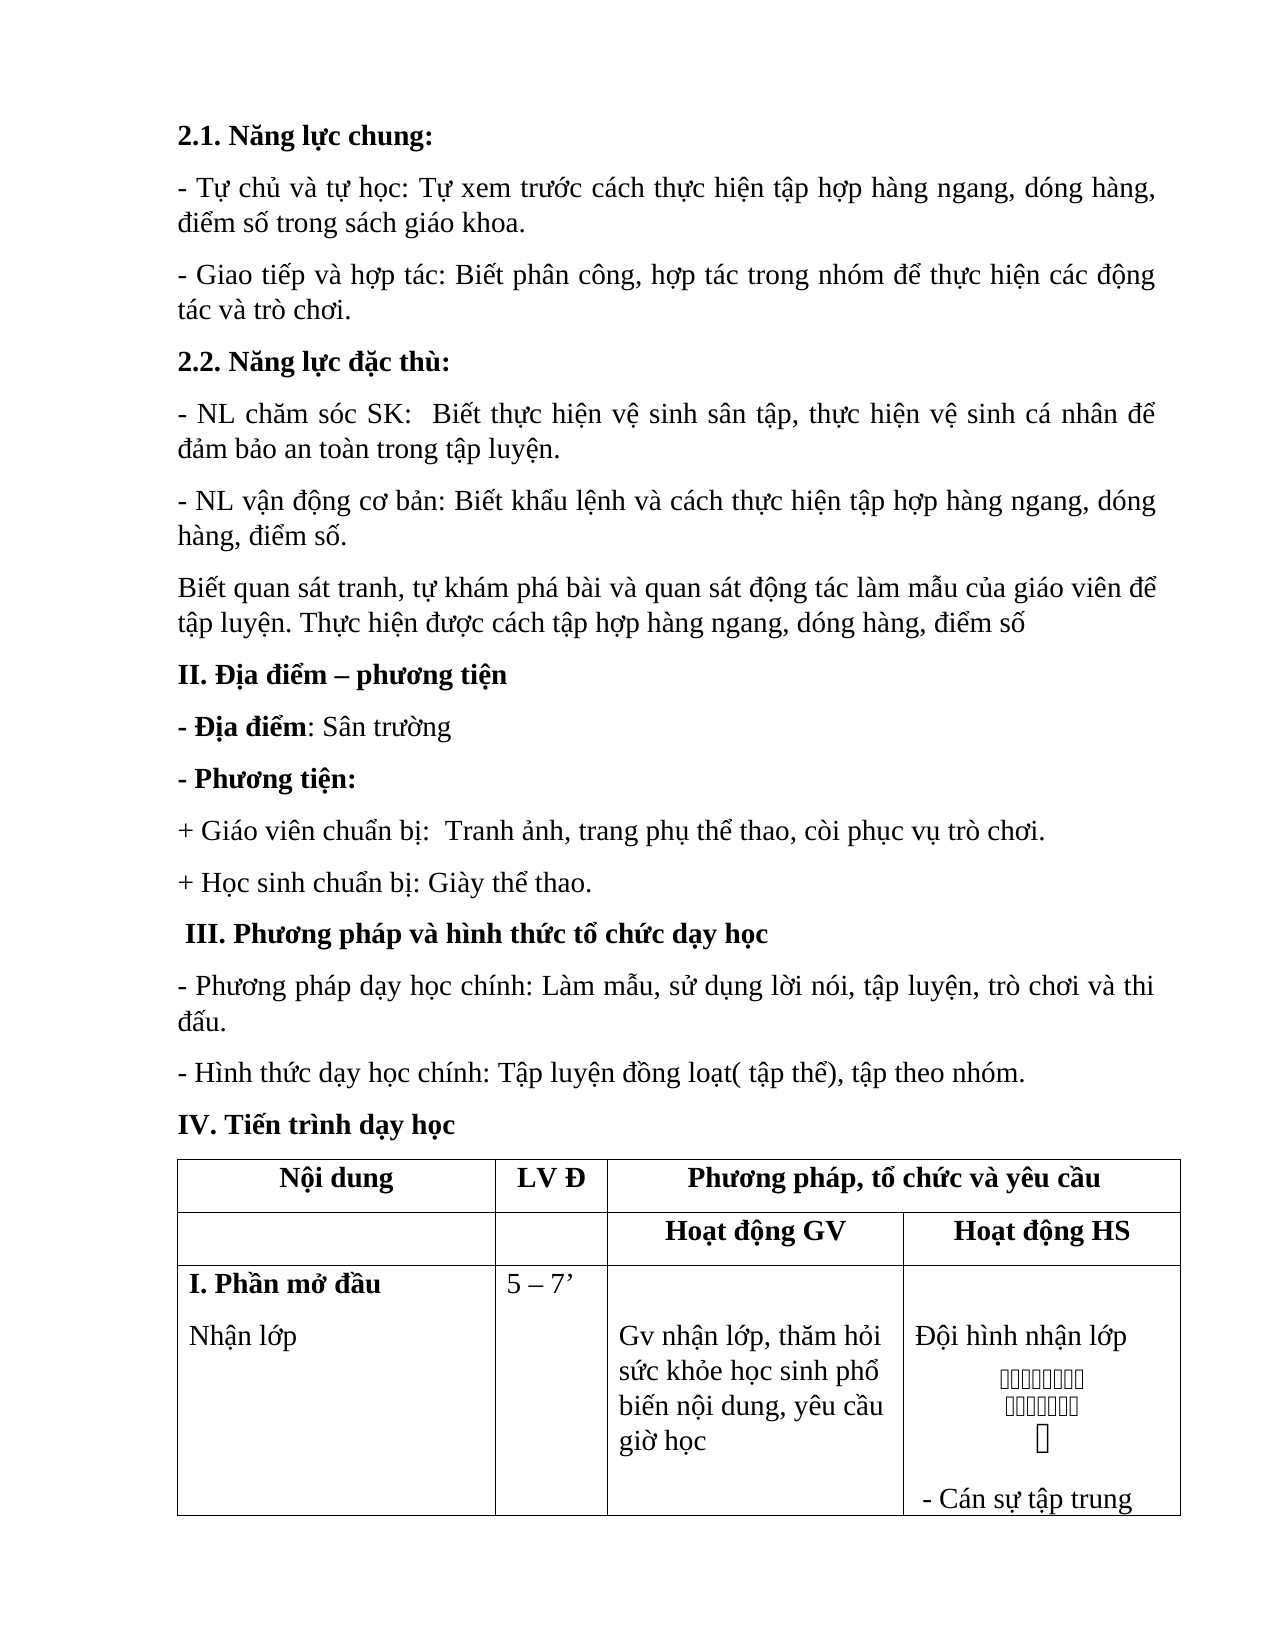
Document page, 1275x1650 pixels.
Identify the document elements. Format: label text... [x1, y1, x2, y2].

text III. Phương pháp và hình thức tổ chức dạy học [177, 917, 1157, 950]
table_header LV Đ [496, 1160, 607, 1212]
text + Giáo viên chuẩn bị: Tranh ảnh, trang phụ thể thao, còi phục vụ trò chơi. [177, 813, 1157, 846]
text - NL vận động cơ bản: Biết khẩu lệnh và cách thực hiện tập hợp hàng ngang, dóng hàng, điểm số. [177, 483, 1157, 552]
text - Giao tiếp và hợp tác: Biết phân công, hợp tác trong nhóm để thực hiện các động tác và trò chơi. [177, 257, 1157, 326]
table_header Phương pháp, tổ chức và yêu cầu [608, 1160, 1180, 1212]
text - NL chăm sóc SK: Biết thực hiện vệ sinh sân tập, thực hiện vệ sinh cá nhân để đảm bảo an toàn trong tập luyện. [177, 396, 1157, 465]
text IV. Tiến trình dạy học [177, 1107, 1157, 1141]
text Biết quan sát tranh, tự khám phá bài và quan sát động tác làm mẫu của giáo viên để tập luyện. Thực hiện được cách tập hợp hàng ngang, dóng hàng, điểm số [177, 570, 1157, 639]
table_cell 5 – 7’ 2 x 8 N 16-18’ 4 lần 2 lần 1 lần 3-5’ 4- 5’ [496, 1266, 607, 1515]
text - Địa điểm: Sân trường [177, 709, 1157, 743]
table_cell Hoạt động HS [904, 1213, 1180, 1265]
text - Phương pháp dạy học chính: Làm mẫu, sử dụng lời nói, tập luyện, trò chơi và thi đấu. [177, 968, 1157, 1037]
text - Phương tiện: [177, 761, 1157, 794]
table_cell [178, 1213, 495, 1265]
text - Hình thức dạy học chính: Tập luyện đồng loạt( tập thể), tập theo nhóm. [177, 1056, 1157, 1089]
text 2.2. Năng lực đặc thù: [177, 344, 1157, 378]
table_cell [496, 1213, 607, 1265]
text + Học sinh chuẩn bị: Giày thể thao. [177, 865, 1157, 898]
table_cell Hoạt động GV [608, 1213, 903, 1265]
text - Tự chủ và tự học: Tự xem trước cách thực hiện tập hợp hàng ngang, dóng hàng, điểm số trong sách giáo khoa. [177, 170, 1157, 239]
text II. Địa điểm – phương tiện [177, 657, 1157, 691]
text 2.1. Năng lực chung: [177, 118, 1157, 152]
table_header Nội dung [178, 1160, 495, 1212]
